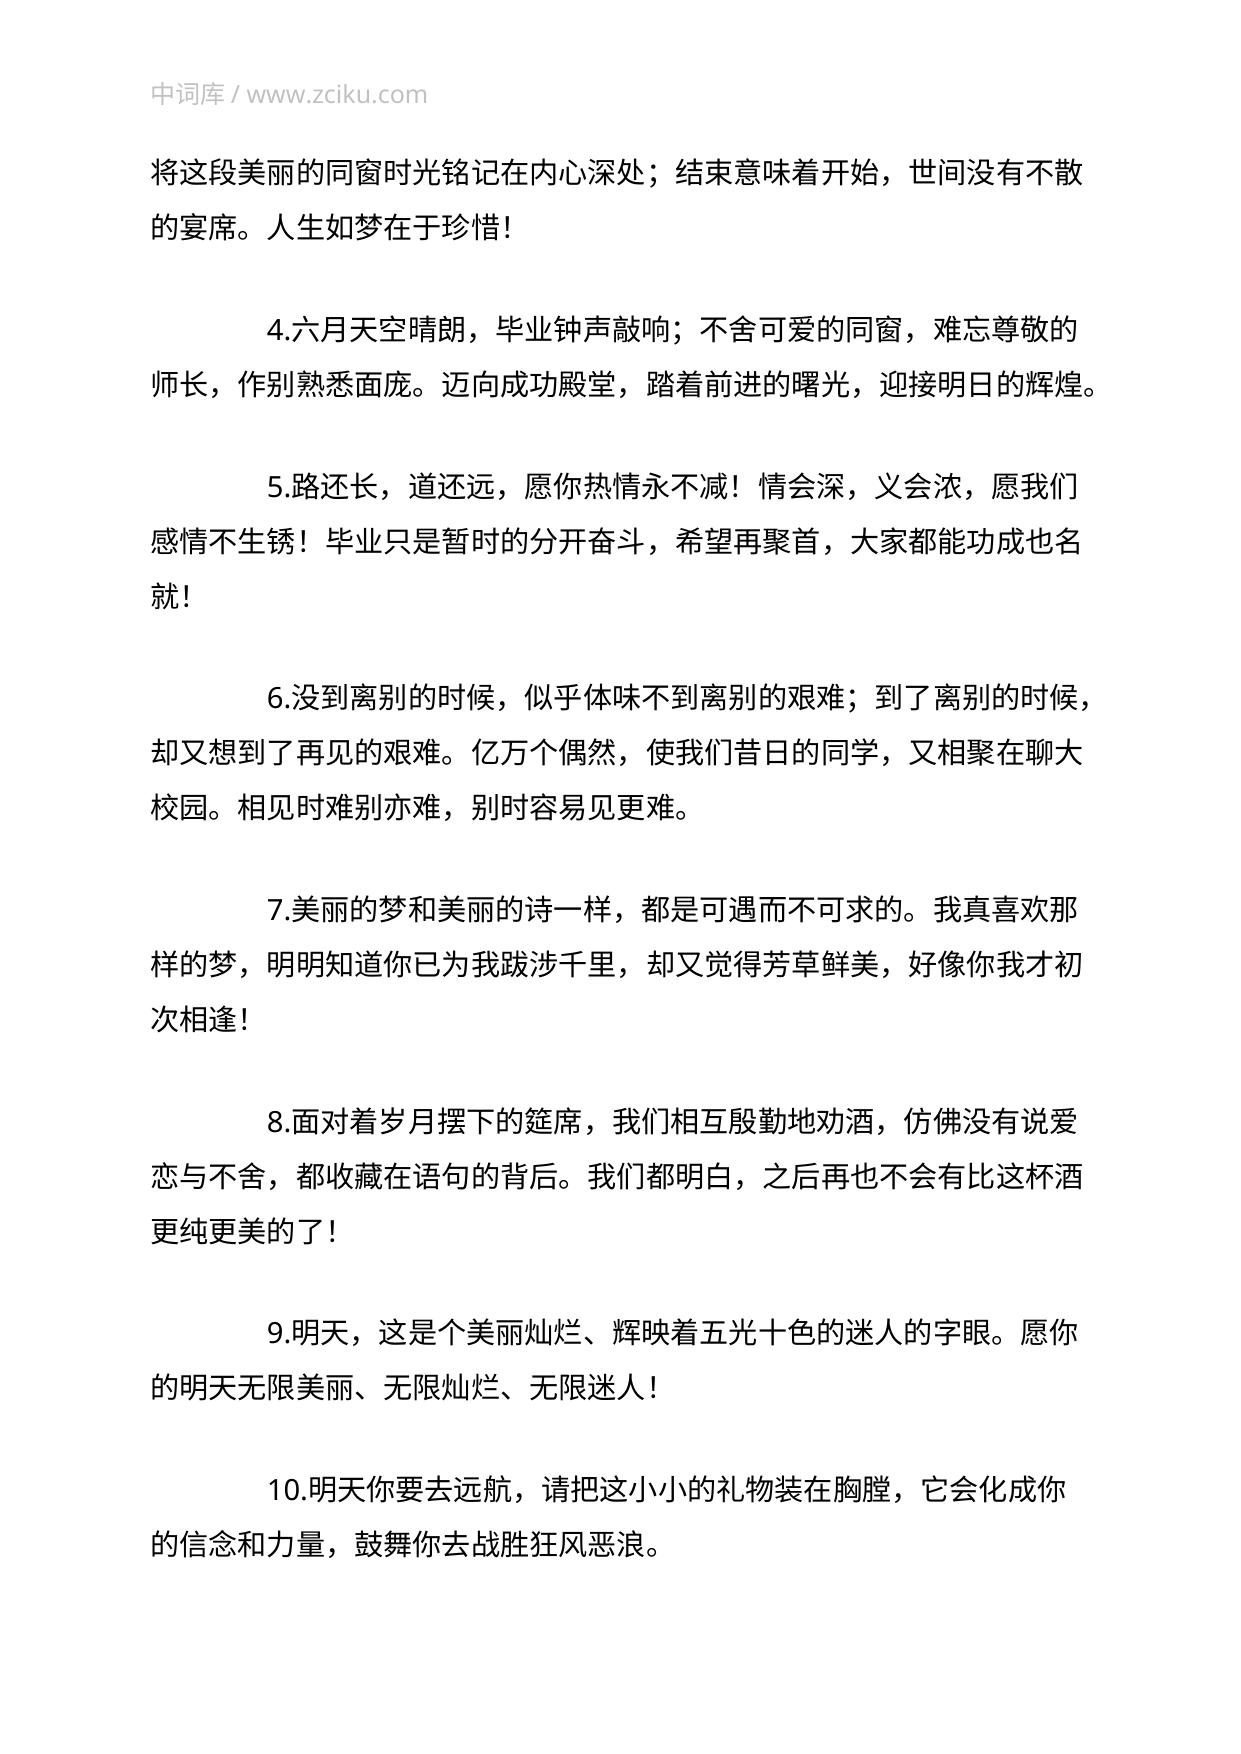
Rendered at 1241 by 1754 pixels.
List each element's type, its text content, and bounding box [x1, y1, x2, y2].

text 6.没到离别的时候，似乎体味不到离别的艰难；到了离别的时候，却又想到了再见的艰难。亿万个偶然，使我们昔日的同学，又相聚在聊大校园。相见时难别亦难，别时容易见更难。 [150, 675, 1090, 827]
text 10.明天你要去远航，请把这小小的礼物装在胸膛，它会化成你的信念和力量，鼓舞你去战胜狂风恶浪。 [150, 1467, 1090, 1564]
text 5.路还长，道还远，愿你热情永不减！情会深，义会浓，愿我们感情不生锈！毕业只是暂时的分开奋斗，希望再聚首，大家都能功成也名就！ [150, 463, 1090, 616]
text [150, 150, 1090, 247]
text 4.六月天空晴朗，毕业钟声敲响；不舍可爱的同窗，难忘尊敬的师长，作别熟悉面庞。迈向成功殿堂，踏着前进的曙光，迎接明日的辉煌。 [150, 307, 1090, 404]
text 9.明天，这是个美丽灿烂、辉映着五光十色的迷人的字眼。愿你的明天无限美丽、无限灿烂、无限迷人！ [150, 1310, 1090, 1407]
text 7.美丽的梦和美丽的诗一样，都是可遇而不可求的。我真喜欢那样的梦，明明知道你已为我跋涉千里，却又觉得芳草鲜美，好像你我才初次相逢！ [150, 887, 1090, 1039]
text 8.面对着岁月摆下的筵席，我们相互殷勤地劝酒，仿佛没有说爱恋与不舍，都收藏在语句的背后。我们都明白，之后再也不会有比这杯酒更纯更美的了！ [150, 1098, 1090, 1251]
